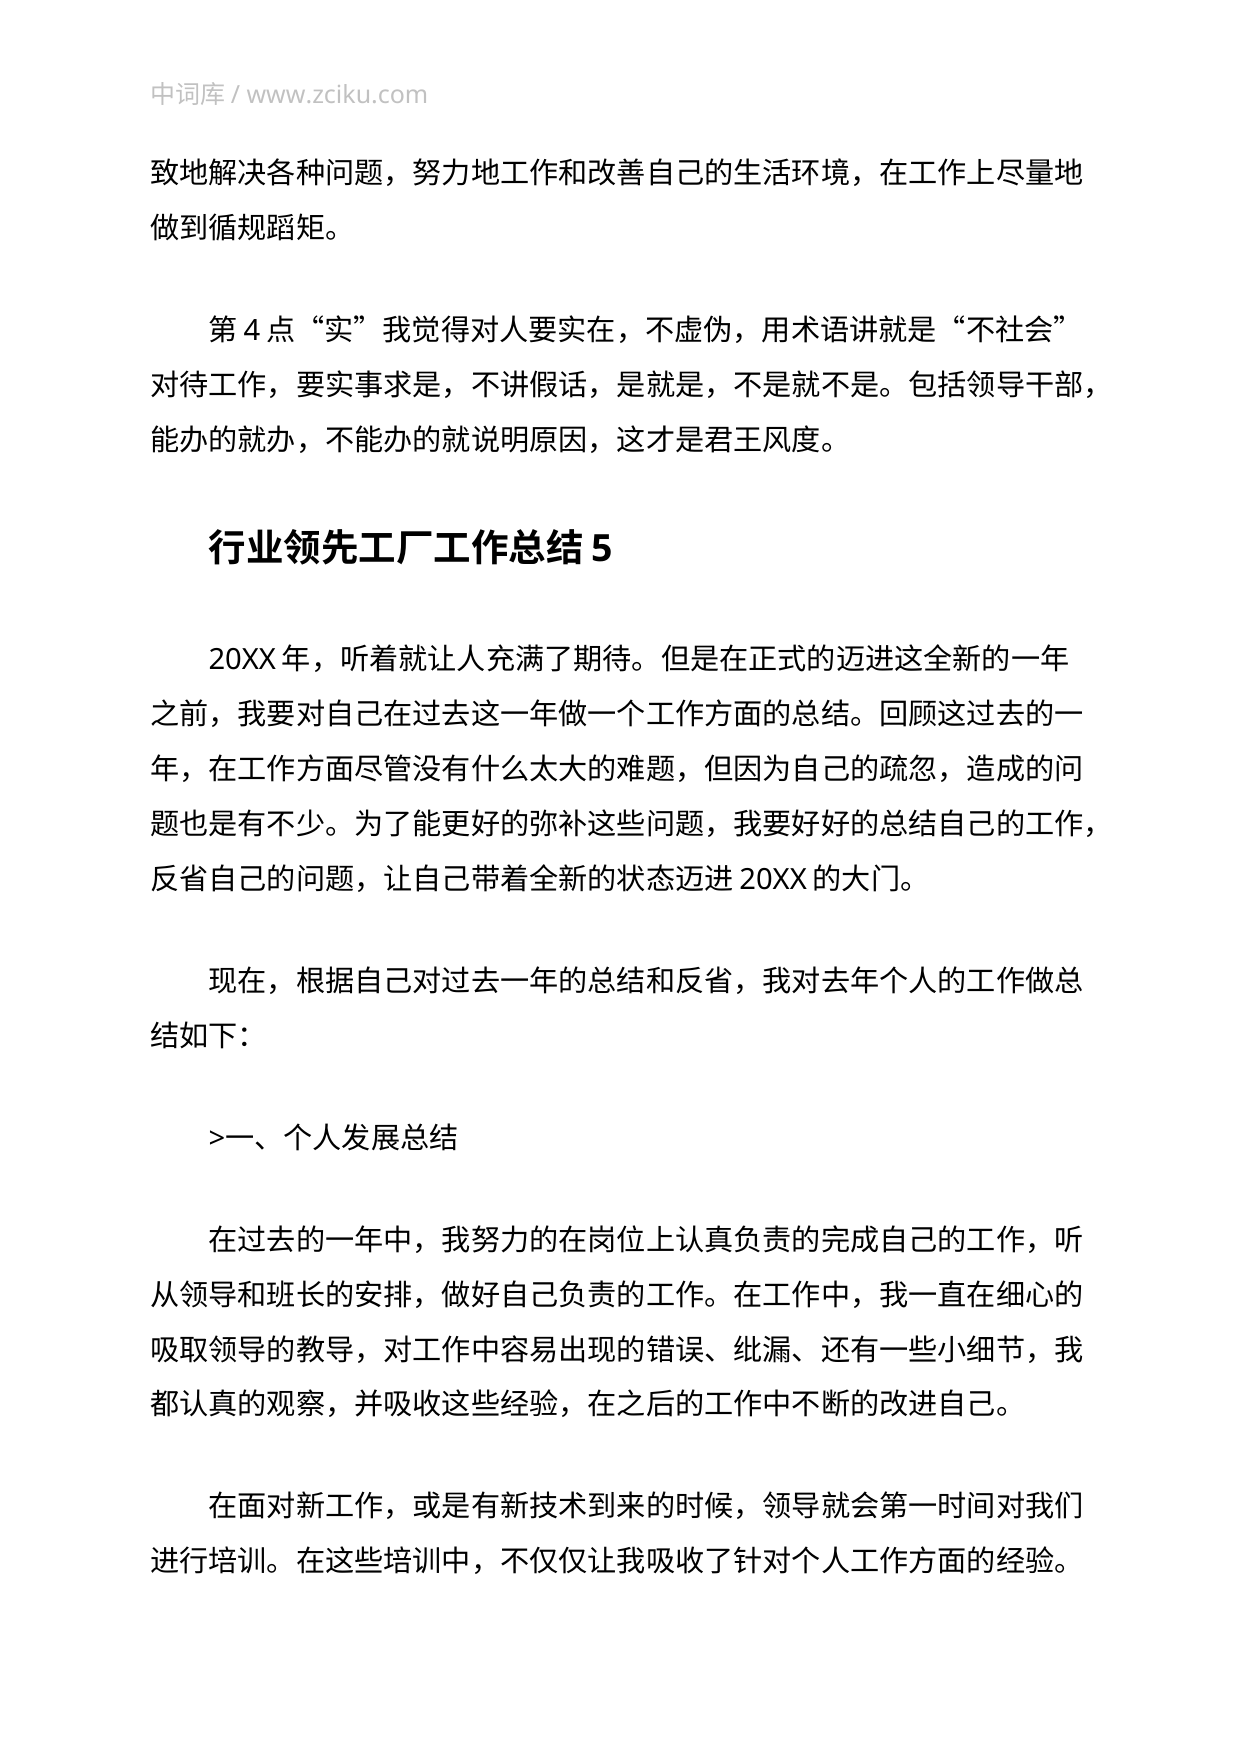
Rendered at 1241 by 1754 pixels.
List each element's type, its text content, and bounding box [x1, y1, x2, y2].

text 现在，根据自己对过去一年的总结和反省，我对去年个人的工作做总结如下： [150, 958, 1090, 1055]
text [150, 150, 1090, 247]
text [150, 1483, 1090, 1580]
text 行业领先工厂工作总结5 [150, 518, 1090, 573]
text >一、个人发展总结 [150, 1114, 1090, 1157]
text 在过去的一年中，我努力的在岗位上认真负责的完成自己的工作，听从领导和班长的安排，做好自己负责的工作。在工作中，我一直在细心的吸取领导的教导，对工作中容易出现的错误、纰漏、还有一些小细节，我都认真的观察，并吸收这些经验，在之后的工作中不断的改进自己。 [150, 1216, 1090, 1423]
text 第4点“实”我觉得对人要实在，不虚伪，用术语讲就是“不社会”对待工作，要实事求是，不讲假话，是就是，不是就不是。包括领导干部，能办的就办，不能办的就说明原因，这才是君王风度。 [150, 307, 1090, 459]
text 20XX年，听着就让人充满了期待。但是在正式的迈进这全新的一年之前，我要对自己在过去这一年做一个工作方面的总结。回顾这过去的一年，在工作方面尽管没有什么太大的难题，但因为自己的疏忽，造成的问题也是有不少。为了能更好的弥补这些问题，我要好好的总结自己的工作，反省自己的问题，让自己带着全新的状态迈进20XX的大门。 [150, 636, 1090, 898]
